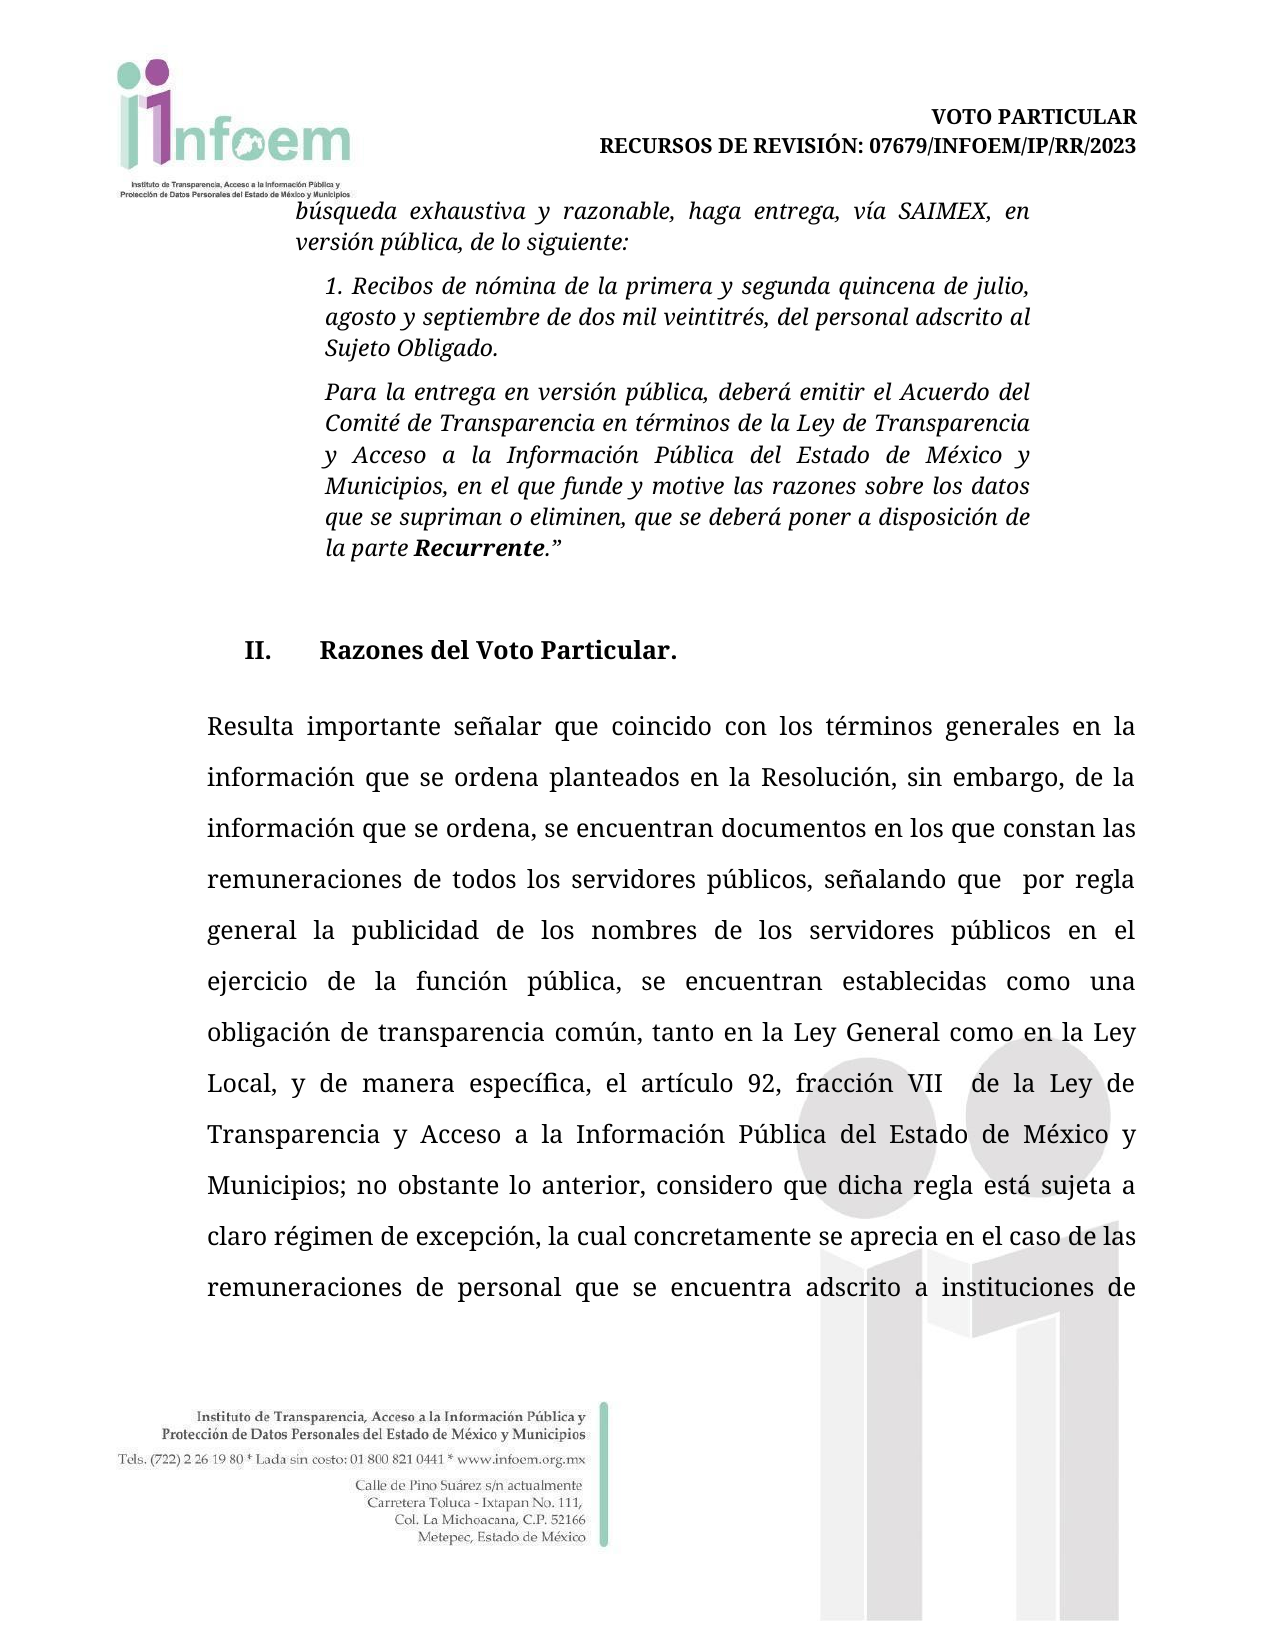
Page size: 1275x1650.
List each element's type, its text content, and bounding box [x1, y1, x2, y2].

list Razones del Voto Particular. [244, 632, 1137, 666]
text 1. Recibos de nómina de la primera y segunda quincena de julio, agosto y septiembre de dos mil veintitrés, del personal adscrito al Sujeto Obligado. [325, 270, 1033, 364]
text Para la entrega en versión pública, deberá emitir el Acuerdo del Comité de Transparencia en términos de la Ley de Transparencia y Acceso a la Información Pública del Estado de México y Municipios, en el que funde y motive las razones sobre los datos que se supriman o eliminen, que se deberá poner a disposición de la parte Recurrente.” [325, 376, 1033, 564]
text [295, 195, 1033, 257]
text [207, 708, 1137, 1304]
picture [2, 0, 1235, 1621]
